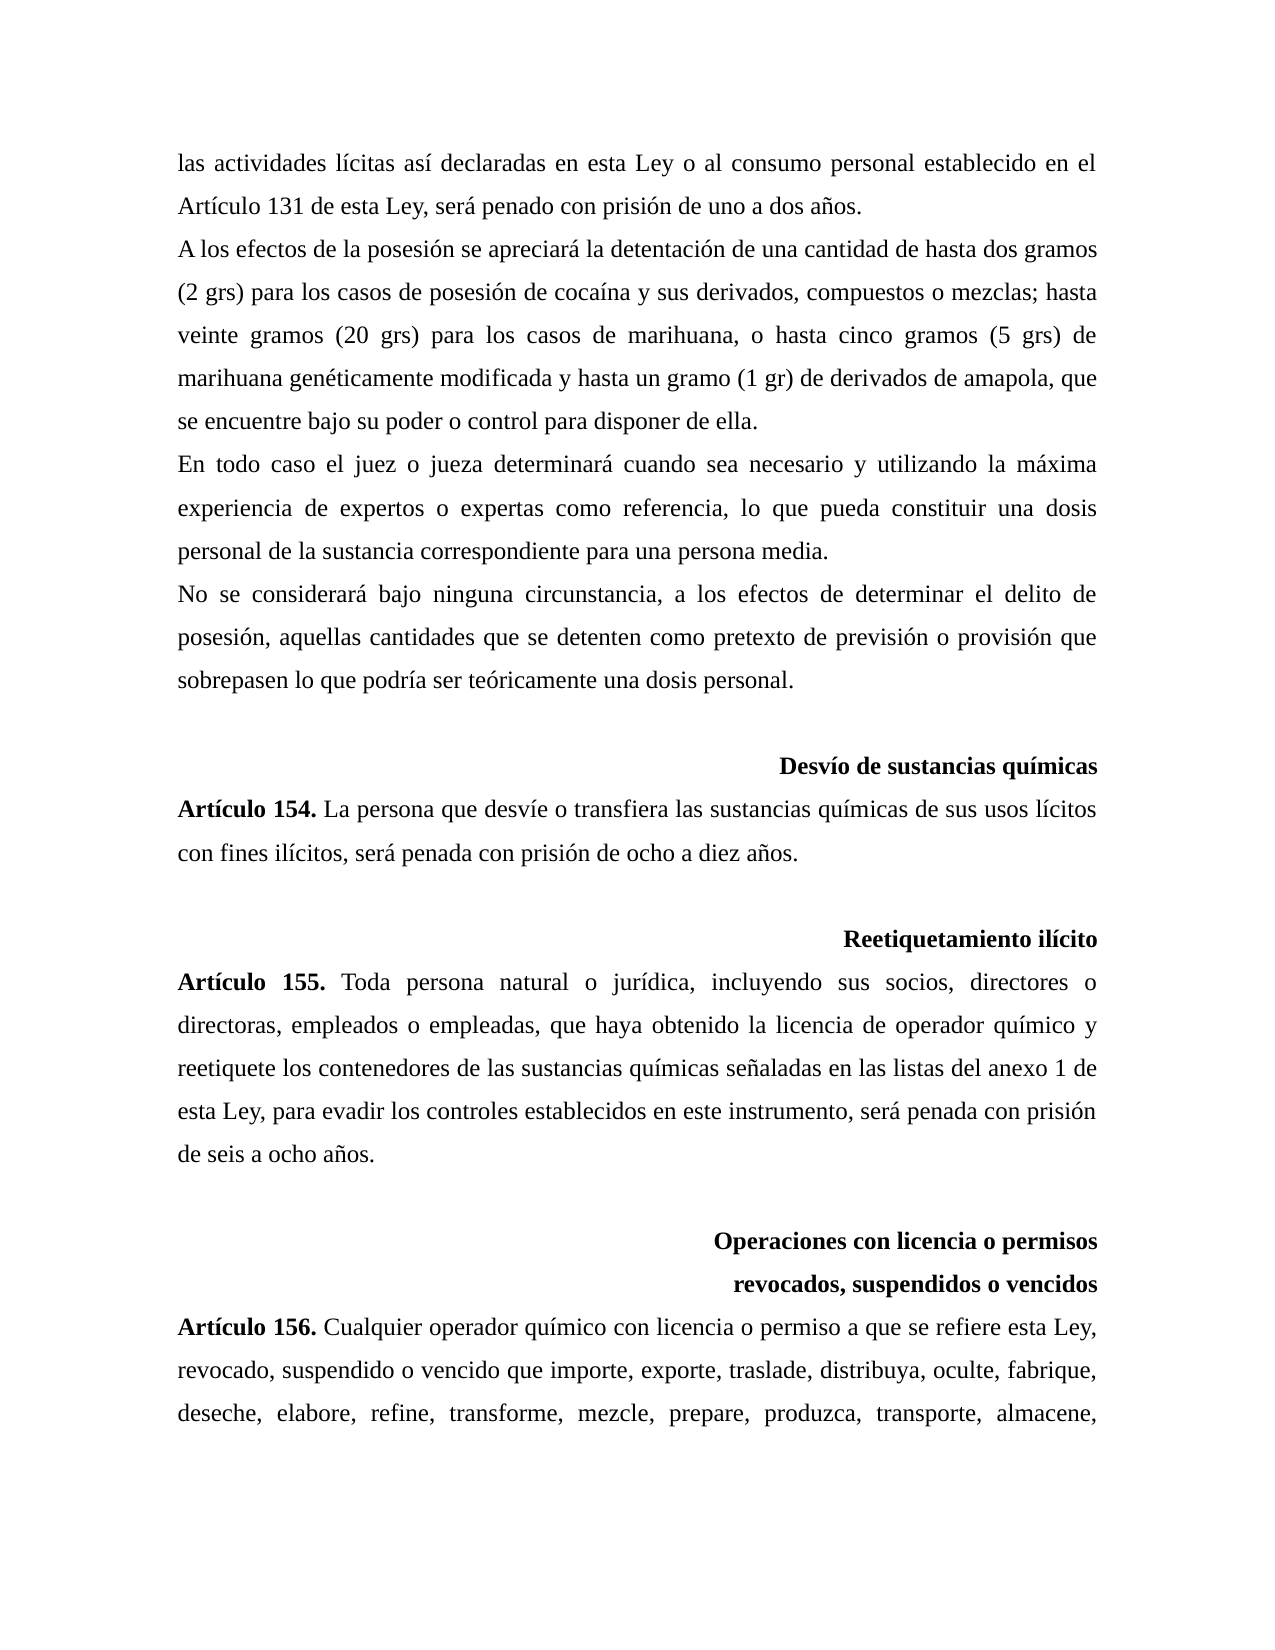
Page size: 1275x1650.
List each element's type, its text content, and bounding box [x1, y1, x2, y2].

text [177, 1312, 1098, 1427]
text A los efectos de la posesión se apreciará la detentación de una cantidad de hasta dos gramos (2 grs) para los casos de posesión de cocaína y sus derivados, compuestos o mezclas; hasta veinte gramos (20 grs) para los casos de marihuana, o hasta cinco gramos (5 grs) de marihuana genéticamente modificada y hasta un gramo (1 gr) de derivados de amapola, que se encuentre bajo su poder o control para disponer de ella. [177, 234, 1098, 435]
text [177, 148, 1098, 219]
text Desvío de sustancias químicas [177, 751, 1098, 780]
text En todo caso el juez o jueza determinará cuando sea necesario y utilizando la máxima experiencia de expertos o expertas como referencia, lo que pueda constituir una dosis personal de la sustancia correspondiente para una persona media. [177, 449, 1098, 564]
text Artículo 155. Toda persona natural o jurídica, incluyendo sus socios, directores o directoras, empleados o empleadas, que haya obtenido la licencia de operador químico y reetiquete los contenedores de las sustancias químicas señaladas en las listas del anexo 1 de esta Ley, para evadir los controles establecidos en este instrumento, será penada con prisión de seis a ocho años. [177, 967, 1098, 1168]
text Operaciones con licencia o permisos [177, 1226, 1098, 1254]
text Artículo 154. La persona que desvíe o transfiera las sustancias químicas de sus usos lícitos con fines ilícitos, será penada con prisión de ocho a diez años. [177, 794, 1098, 866]
text No se considerará bajo ninguna circunstancia, a los efectos de determinar el delito de posesión, aquellas cantidades que se detenten como pretexto de previsión o provisión que sobrepasen lo que podría ser teóricamente una dosis personal. [177, 579, 1098, 694]
text Reetiquetamiento ilícito [177, 924, 1098, 953]
text revocados, suspendidos o vencidos [177, 1269, 1098, 1298]
